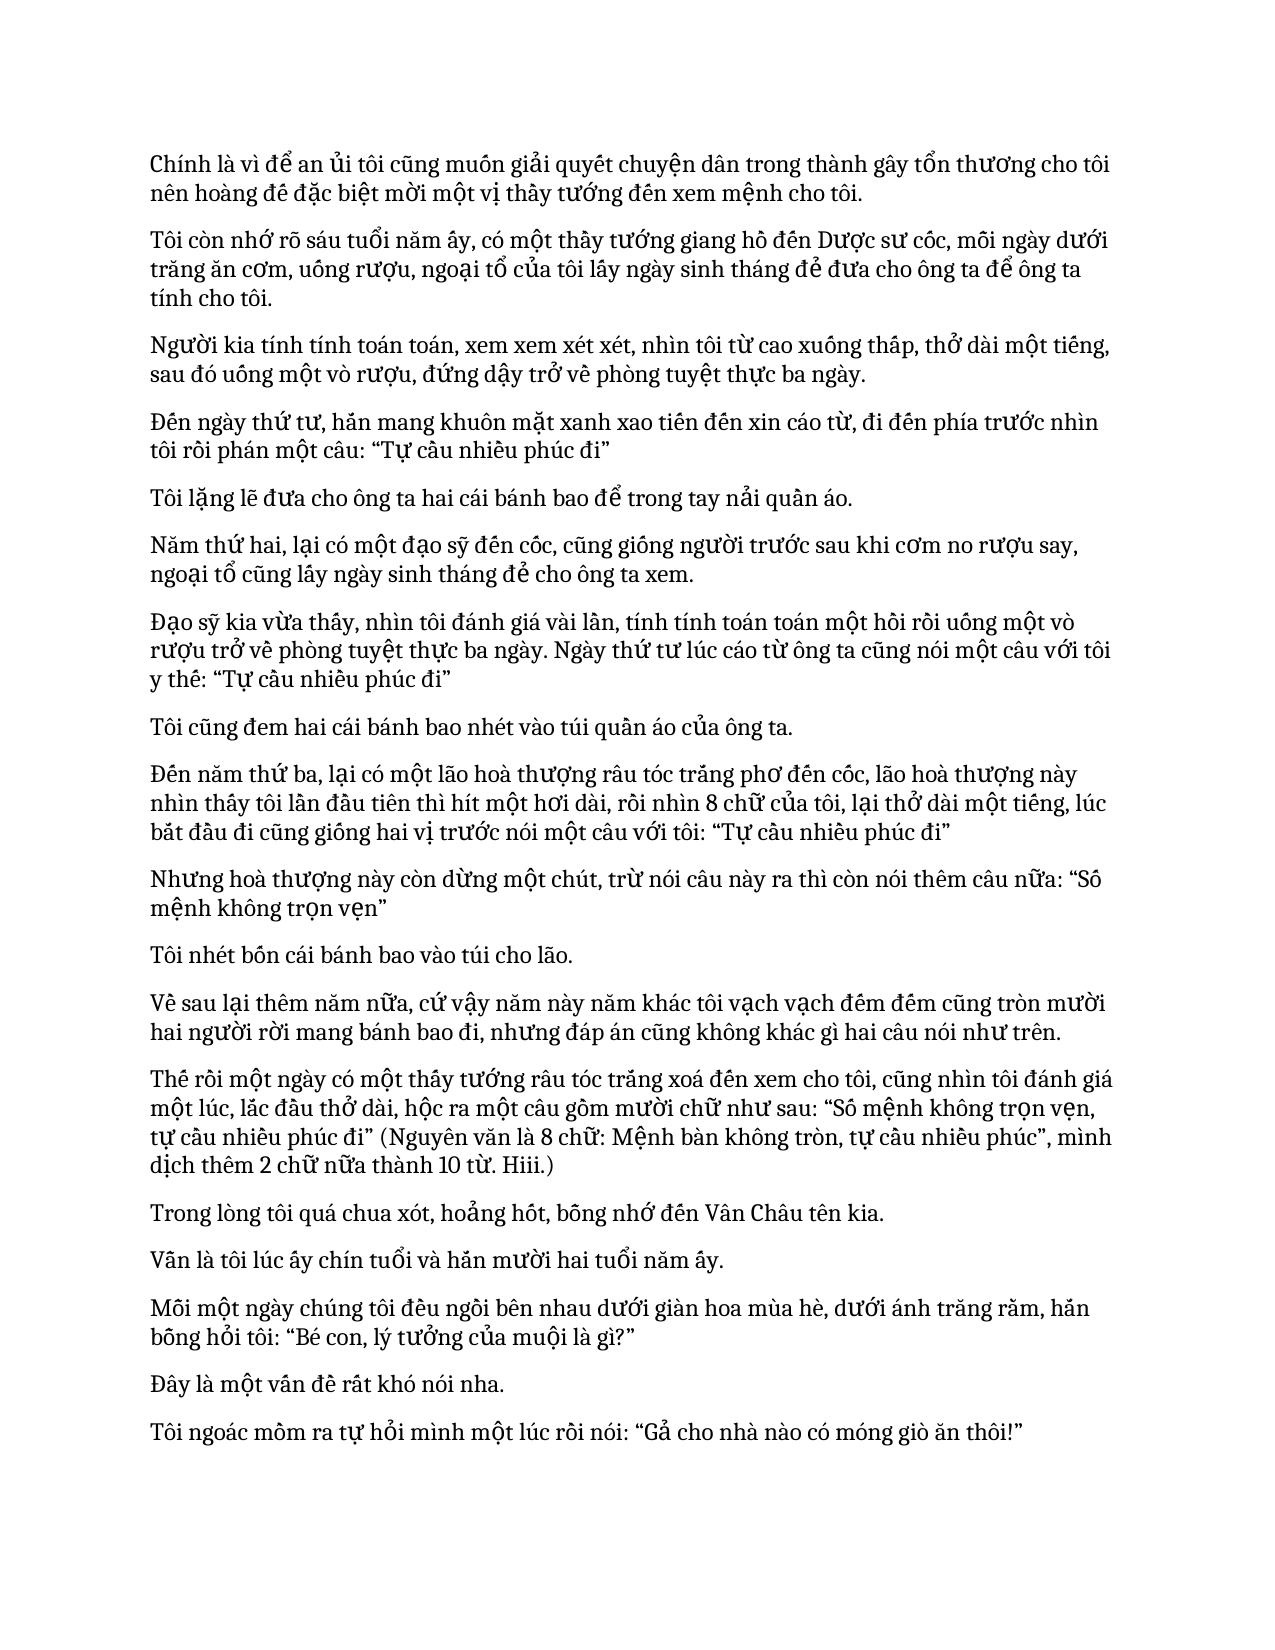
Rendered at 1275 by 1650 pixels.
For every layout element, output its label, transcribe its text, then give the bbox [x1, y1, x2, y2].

text Chính là vì để an ủi tôi cũng muốn giải quyết chuyện dân trong thành gây tổn thương cho tôi nên hoàng đế đặc biệt mời một vị thầy tướng đến xem mệnh cho tôi. [150, 150, 1125, 207]
text Năm thứ hai, lại có một đạo sỹ đến cốc, cũng giống người trước sau khi cơm no rượu say, ngoại tổ cũng lấy ngày sinh tháng đẻ cho ông ta xem. [150, 531, 1125, 589]
text Tôi ngoác mồm ra tự hỏi mình một lúc rồi nói: “Gả cho nhà nào có móng giò ăn thôi!” [150, 1417, 1125, 1446]
text Đây là một vấn đề rất khó nói nha. [150, 1370, 1125, 1399]
text Thế rồi một ngày có một thấy tướng râu tóc trắng xoá đến xem cho tôi, cũng nhìn tôi đánh giá một lúc, lắc đầu thở dài, hộc ra một câu gồm mười chữ như sau: “Số mệnh không trọn vẹn, tự cầu nhiều phúc đi” (Nguyên văn là 8 chữ: Mệnh bàn không tròn, tự cầu nhiều phúc”, mình dịch thêm 2 chữ nữa thành 10 từ. Hiii.) [150, 1065, 1125, 1180]
text Mỗi một ngày chúng tôi đều ngồi bên nhau dưới giàn hoa mùa hè, dưới ánh trăng rằm, hắn bỗng hỏi tôi: “Bé con, lý tưởng của muội là gì?” [150, 1294, 1125, 1351]
text Tôi cũng đem hai cái bánh bao nhét vào túi quần áo của ông ta. [150, 712, 1125, 741]
text Tôi còn nhớ rõ sáu tuổi năm ấy, có một thầy tướng giang hồ đến Dược sư cốc, mỗi ngày dưới trăng ăn cơm, uống rượu, ngoại tổ của tôi lấy ngày sinh tháng đẻ đưa cho ông ta để ông ta tính cho tôi. [150, 226, 1125, 312]
text Trong lòng tôi quá chua xót, hoảng hốt, bỗng nhớ đến Vân Châu tên kia. [150, 1199, 1125, 1227]
text Về sau lại thêm năm nữa, cứ vậy năm này năm khác tôi vạch vạch đếm đếm cũng tròn mười hai người rời mang bánh bao đi, nhưng đáp án cũng không khác gì hai câu nói như trên. [150, 989, 1125, 1046]
text Đạo sỹ kia vừa thấy, nhìn tôi đánh giá vài lần, tính tính toán toán một hồi rồi uống một vò rượu trở về phòng tuyệt thực ba ngày. Ngày thứ tư lúc cáo từ ông ta cũng nói một câu với tôi y thế: “Tự cầu nhiều phúc đi” [150, 607, 1125, 694]
text Tôi nhét bốn cái bánh bao vào túi cho lão. [150, 941, 1125, 970]
text Tôi lặng lẽ đưa cho ông ta hai cái bánh bao để trong tay nải quần áo. [150, 484, 1125, 512]
text Đến năm thứ ba, lại có một lão hoà thượng râu tóc trắng phơ đến cốc, lão hoà thượng này nhìn thấy tôi lần đầu tiên thì hít một hơi dài, rồi nhìn 8 chữ của tôi, lại thở dài một tiếng, lúc bắt đầu đi cũng giống hai vị trước nói một câu với tôi: “Tự cầu nhiều phúc đi” [150, 760, 1125, 846]
text Nhưng hoà thượng này còn dừng một chút, trừ nói câu này ra thì còn nói thêm câu nữa: “Số mệnh không trọn vẹn” [150, 865, 1125, 922]
text Đến ngày thứ tư, hắn mang khuôn mặt xanh xao tiến đến xin cáo từ, đi đến phía trước nhìn tôi rồi phán một câu: “Tự cầu nhiều phúc đi” [150, 407, 1125, 465]
text Người kia tính tính toán toán, xem xem xét xét, nhìn tôi từ cao xuống thấp, thở dài một tiếng, sau đó uống một vò rượu, đứng dậy trở về phòng tuyệt thực ba ngày. [150, 331, 1125, 389]
text Vẫn là tôi lúc ấy chín tuổi và hắn mười hai tuổi năm ấy. [150, 1246, 1125, 1275]
